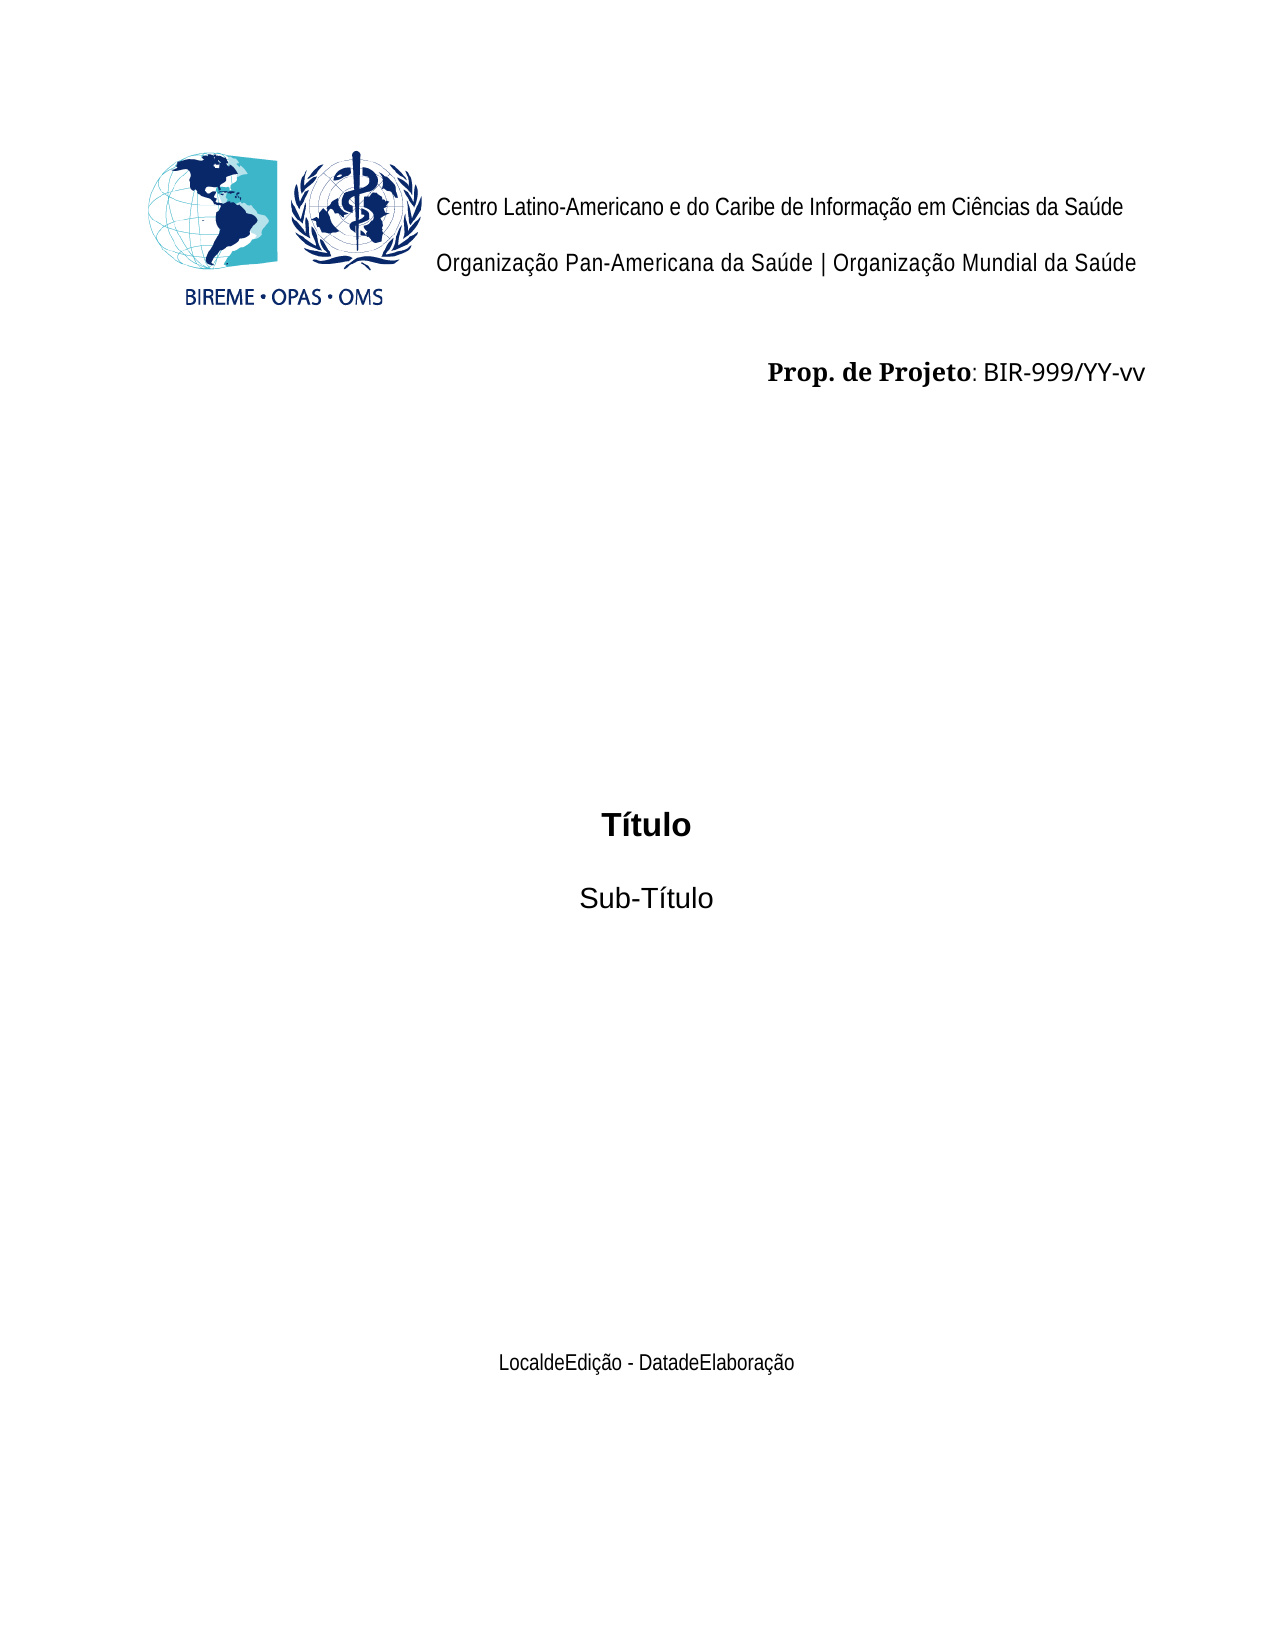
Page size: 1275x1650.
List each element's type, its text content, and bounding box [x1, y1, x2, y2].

table_header Centro Latino-Americano e do Caribe de Informação em Ciências da Saúde Organização Pan-Americana da Saúde | Organização Mundial da Saúde [429, 148, 1152, 329]
table_header [140, 148, 429, 329]
subtitle Sub-Título [148, 882, 1145, 915]
text LocaldeEdição - DatadeElaboração [148, 1348, 1145, 1375]
text Prop. de Projeto: BIR-999/YY-vv [148, 354, 1145, 388]
picture [148, 147, 422, 309]
